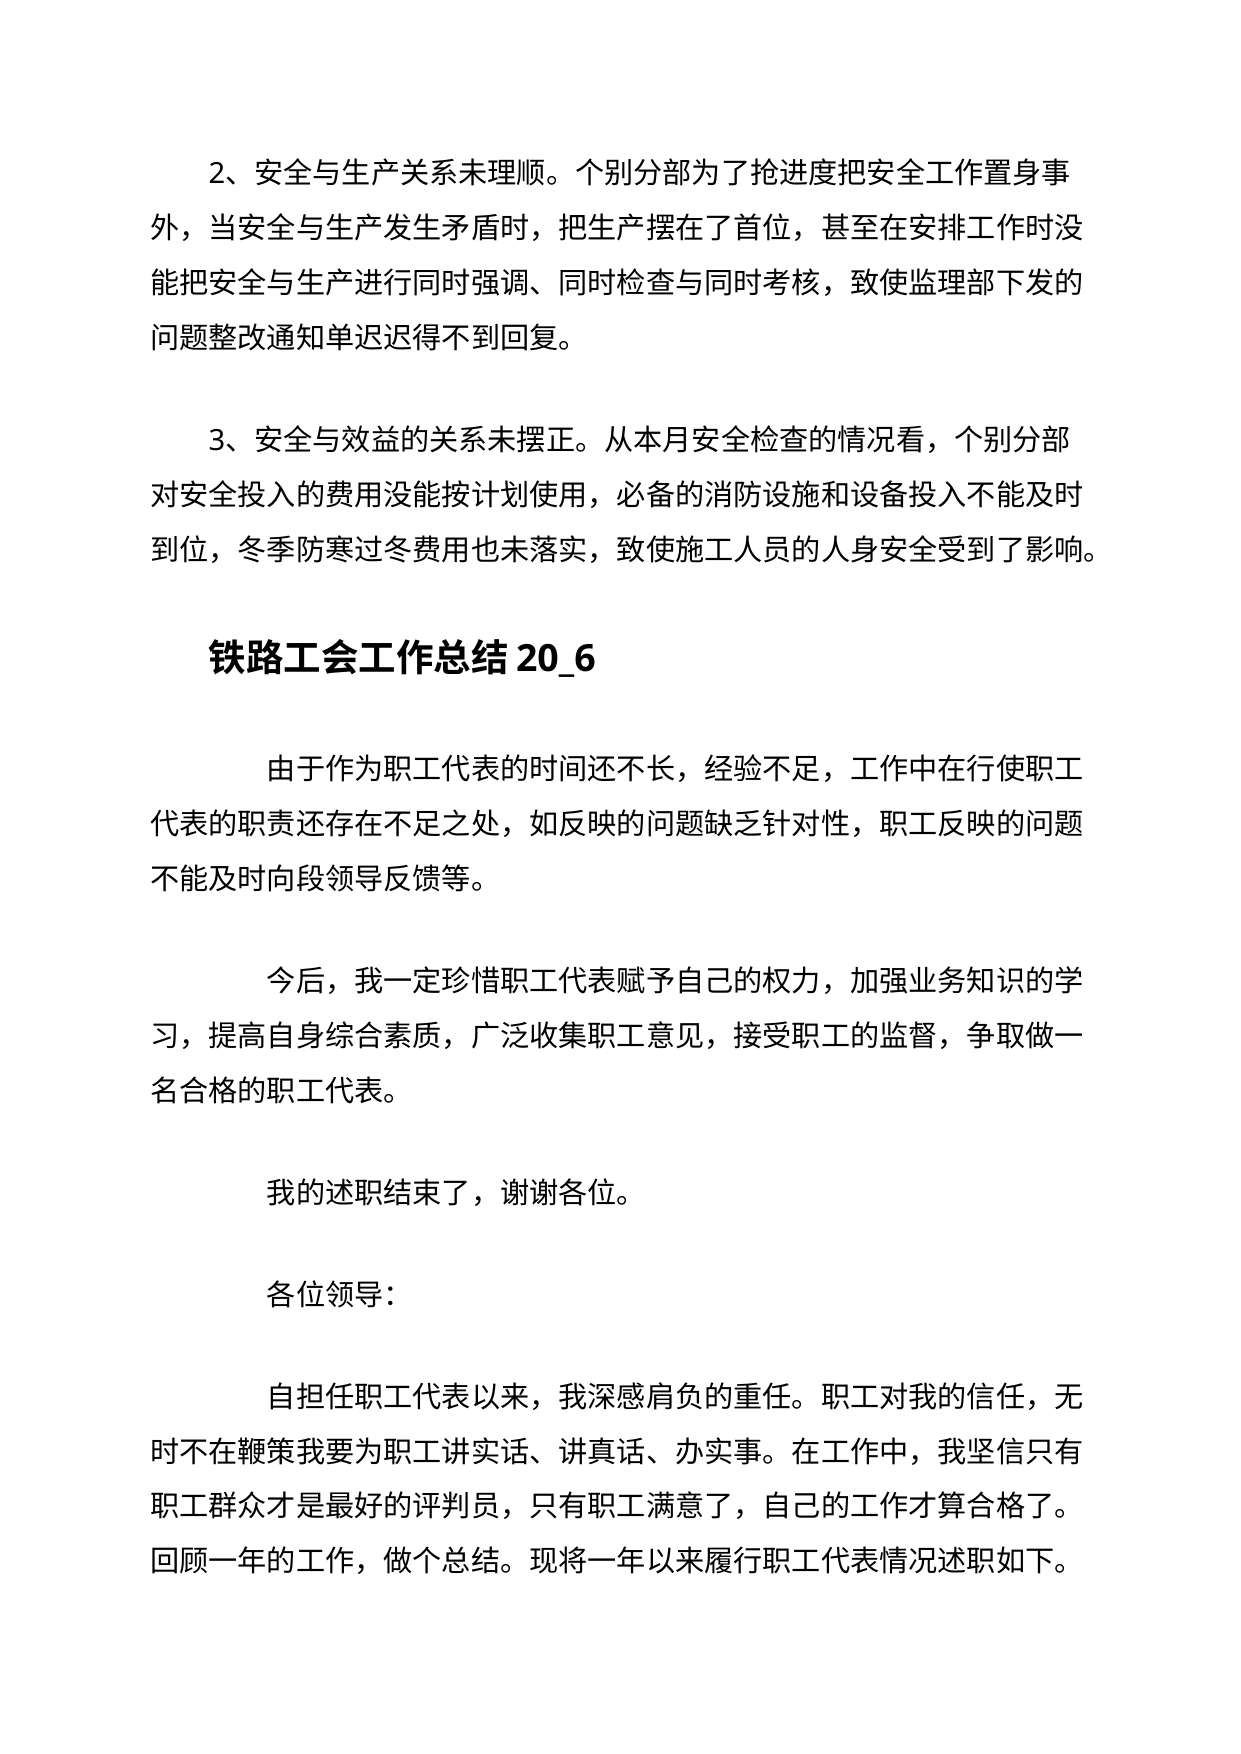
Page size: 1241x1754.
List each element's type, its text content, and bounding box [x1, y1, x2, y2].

text 3、安全与效益的关系未摆正。从本月安全检查的情况看，个别分部对安全投入的费用没能按计划使用，必备的消防设施和设备投入不能及时到位，冬季防寒过冬费用也未落实，致使施工人员的人身安全受到了影响。 [150, 417, 1090, 569]
text 今后，我一定珍惜职工代表赋予自己的权力，加强业务知识的学习，提高自身综合素质，广泛收集职工意见，接受职工的监督，争取做一名合格的职工代表。 [150, 957, 1090, 1110]
text 自担任职工代表以来，我深感肩负的重任。职工对我的信任，无时不在鞭策我要为职工讲实话、讲真话、办实事。在工作中，我坚信只有职工群众才是最好的评判员，只有职工满意了，自己的工作才算合格了。回顾一年的工作，做个总结。现将一年以来履行职工代表情况述职如下。 [150, 1373, 1090, 1580]
text 各位领导： [150, 1271, 1090, 1313]
text 我的述职结束了，谢谢各位。 [150, 1169, 1090, 1212]
text 2、安全与生产关系未理顺。个别分部为了抢进度把安全工作置身事外，当安全与生产发生矛盾时，把生产摆在了首位，甚至在安排工作时没能把安全与生产进行同时强调、同时检查与同时考核，致使监理部下发的问题整改通知单迟迟得不到回复。 [150, 150, 1090, 357]
text 铁路工会工作总结20_6 [150, 628, 1090, 683]
text 由于作为职工代表的时间还不长，经验不足，工作中在行使职工代表的职责还存在不足之处，如反映的问题缺乏针对性，职工反映的问题不能及时向段领导反馈等。 [150, 746, 1090, 898]
